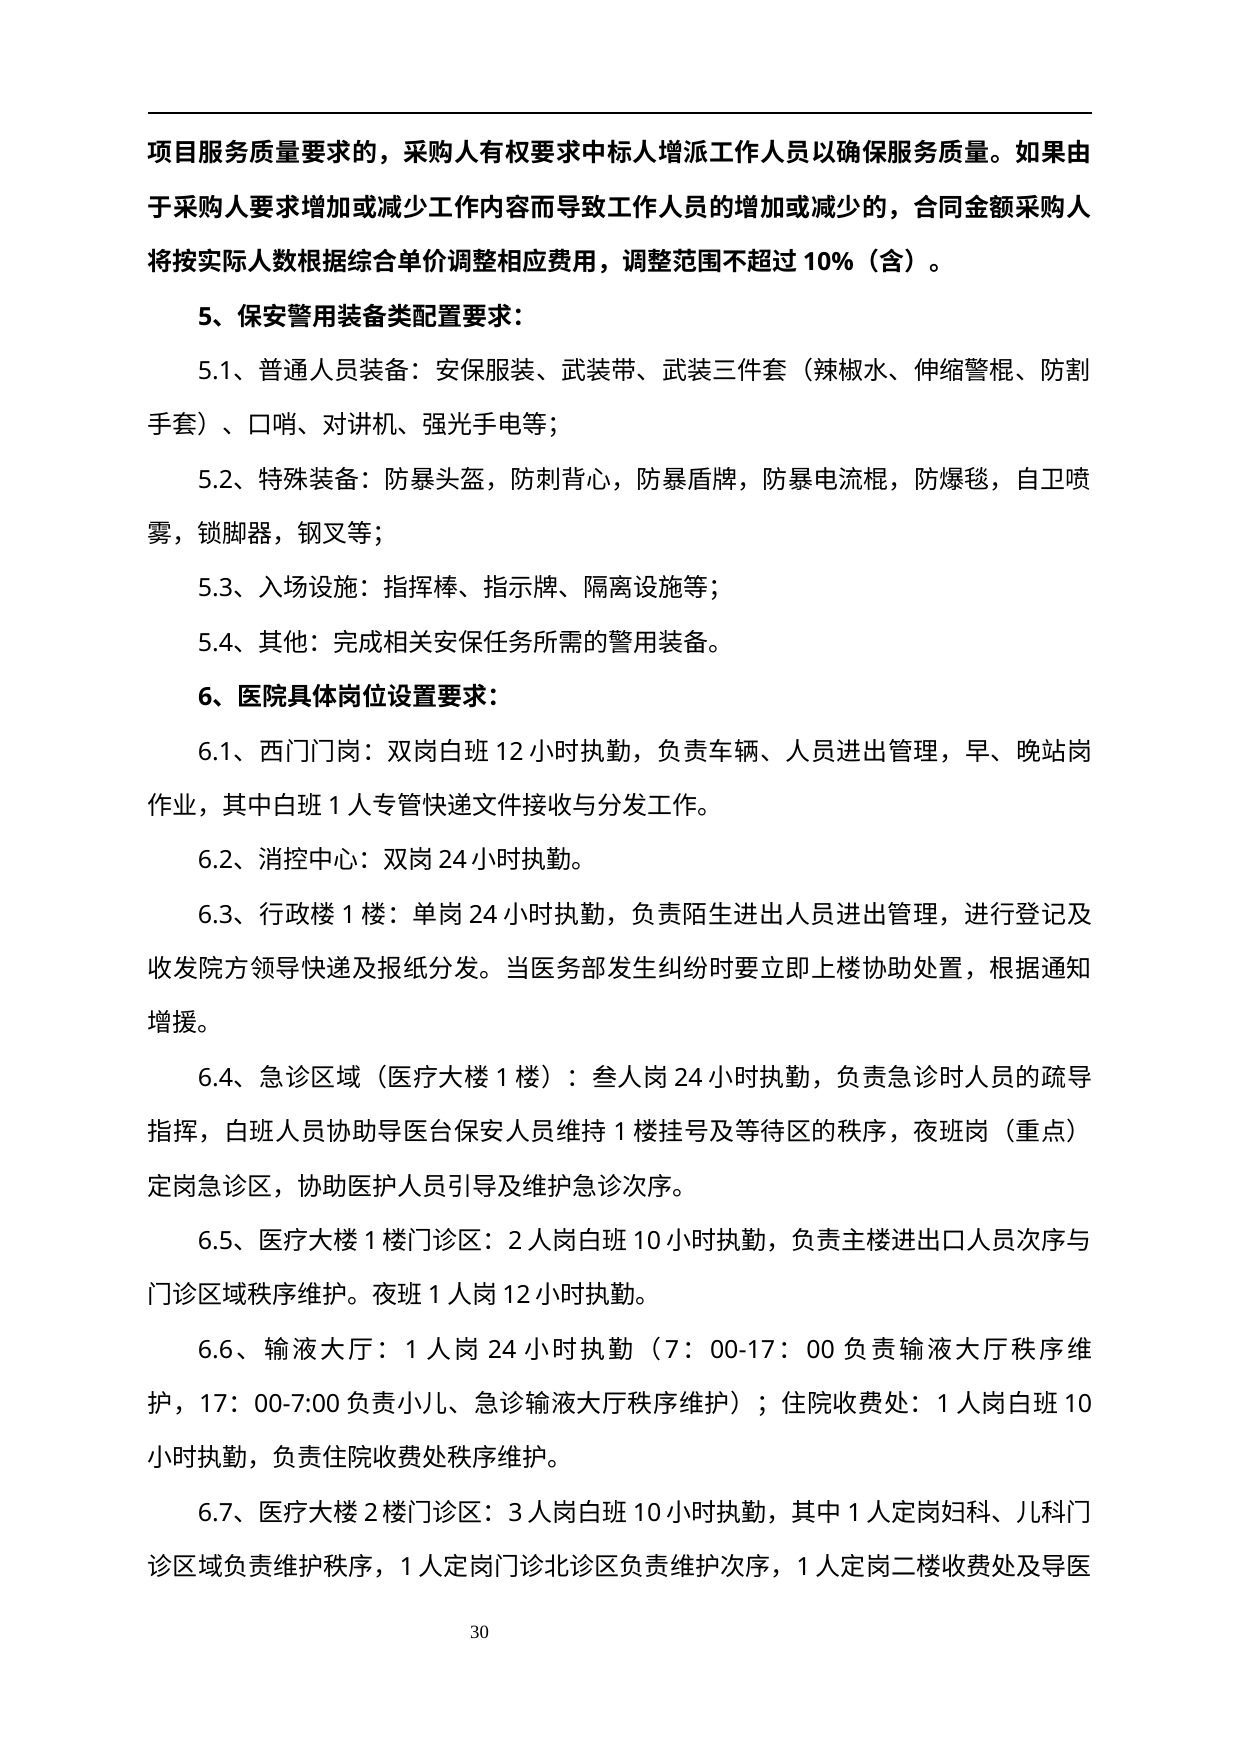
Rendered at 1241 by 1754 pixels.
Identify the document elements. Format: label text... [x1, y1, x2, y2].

text 6.6、输液大厅：1人岗24小时执勤（7：00-17：00负责输液大厅秩序维护，17：00-7:00负责小儿、急诊输液大厅秩序维护）；住院收费处：1人岗白班10小时执勤，负责住院收费处秩序维护。 [148, 1329, 1092, 1474]
text 5.1、普通人员装备：安保服装、武装带、武装三件套（辣椒水、伸缩警棍、防割手套）、口哨、对讲机、强光手电等； [148, 350, 1092, 441]
text 5.4、其他：完成相关安保任务所需的警用装备。 [148, 622, 1092, 658]
text 5.3、入场设施：指挥棒、指示牌、隔离设施等； [148, 568, 1092, 604]
text 5、保安警用装备类配置要求： [148, 296, 1092, 332]
text 6.4、急诊区域（医疗大楼1楼）：叁人岗24小时执勤，负责急诊时人员的疏导指挥，白班人员协助导医台保安人员维持1楼挂号及等待区的秩序，夜班岗（重点）定岗急诊区，协助医护人员引导及维护急诊次序。 [148, 1057, 1092, 1202]
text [148, 1492, 1092, 1583]
text 6.3、行政楼1楼：单岗24小时执勤，负责陌生进出人员进出管理，进行登记及收发院方领导快递及报纸分发。当医务部发生纠纷时要立即上楼协助处置，根据通知增援。 [148, 894, 1092, 1039]
text 6.1、西门门岗：双岗白班12小时执勤，负责车辆、人员进出管理，早、晚站岗作业，其中白班1人专管快递文件接收与分发工作。 [148, 731, 1092, 822]
text 5.2、特殊装备：防暴头盔，防刺背心，防暴盾牌，防暴电流棍，防爆毯，自卫喷雾，锁脚器，钢叉等； [148, 459, 1092, 550]
text 6、医院具体岗位设置要求： [148, 677, 1092, 713]
text 6.5、医疗大楼1楼门诊区：2人岗白班10小时执勤，负责主楼进出口人员次序与门诊区域秩序维护。夜班1人岗12小时执勤。 [148, 1220, 1092, 1311]
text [148, 133, 1092, 278]
text 6.2、消控中心：双岗24小时执勤。 [148, 840, 1092, 876]
